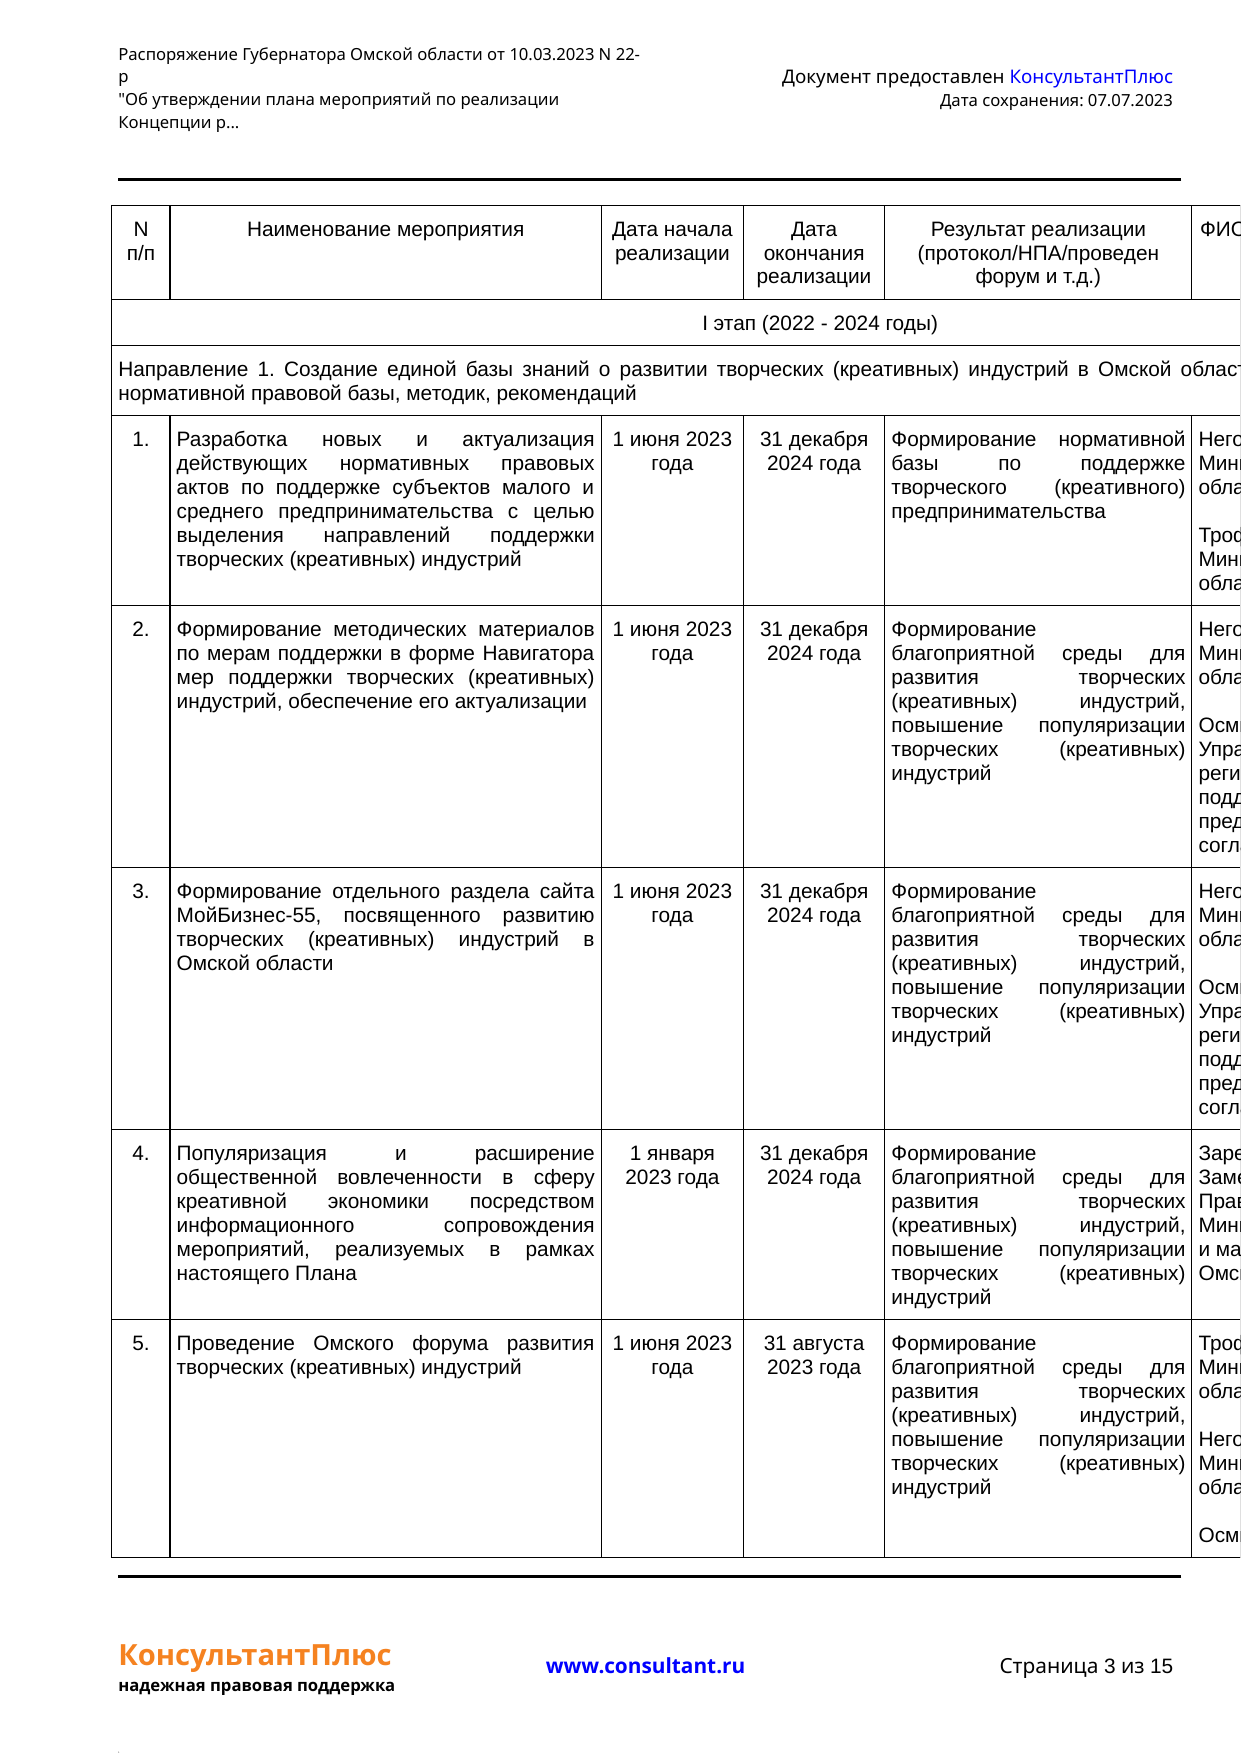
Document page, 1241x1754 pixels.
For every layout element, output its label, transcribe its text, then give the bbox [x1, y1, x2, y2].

table_header ФИО, должность, ответственного за реализацию [1192, 206, 1240, 299]
table_cell 1 июня 2023 года [602, 416, 743, 605]
table_cell I этап (2022 - 2024 годы) [112, 300, 1240, 345]
table_header N п/п [112, 206, 169, 299]
table_cell 31 декабря 2024 года [744, 868, 884, 1129]
table_cell Формирование методических материалов по мерам поддержки в форме Навигатора мер поддержки творческих (креативных) индустрий, обеспечение его актуализации [171, 606, 601, 867]
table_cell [1192, 1320, 1240, 1557]
table_cell Негодуйко А.В., Министр экономики Омской области Осминин А.Е., Управляющий Омским региональным фондом поддержки и развития малого предпринимательства (по согласованию) [1192, 868, 1240, 1129]
table_cell 1 июня 2023 года [602, 868, 743, 1129]
table_cell 2. [112, 606, 169, 867]
table_cell 31 декабря 2024 года [744, 416, 884, 605]
table_cell Заремба О.И., Заместитель Председателя Правительства Омской области, Министр региональной политики и массовых коммуникаций Омской области [1192, 1130, 1240, 1319]
table_cell Формирование нормативной базы по поддержке творческого (креативного) предпринимательства [885, 416, 1191, 605]
table_cell 31 декабря 2024 года [744, 1130, 884, 1319]
table_cell 1 июня 2023 года [602, 1320, 743, 1557]
table_cell Формирование благоприятной среды для развития творческих (креативных) индустрий, повышение популяризации творческих (креативных) индустрий [885, 868, 1191, 1129]
table_cell 1 июня 2023 года [602, 606, 743, 867]
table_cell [171, 1320, 601, 1557]
table_header Наименование мероприятия [171, 206, 601, 299]
table_cell Популяризация и расширение общественной вовлеченности в сферу креативной экономики посредством информационного сопровождения мероприятий, реализуемых в рамках настоящего Плана [171, 1130, 601, 1319]
table_cell 3. [112, 868, 169, 1129]
table_cell 1. [112, 416, 169, 605]
table_cell Формирование благоприятной среды для развития творческих (креативных) индустрий, повышение популяризации творческих (креативных) индустрий [885, 606, 1191, 867]
table_cell Направление 1. Создание единой базы знаний о развитии творческих (креативных) индустрий в Омской области, разработка необходимой нормативной правовой базы, методик, рекомендаций [112, 346, 1240, 415]
table_cell Формирование отдельного раздела сайта МойБизнес-55, посвященного развитию творческих (креативных) индустрий в Омской области [171, 868, 601, 1129]
table_cell 5. [112, 1320, 169, 1557]
table_cell Негодуйко А.В., Министр экономики Омской области Осминин А.Е., Управляющий Омским региональным фондом поддержки и развития малого предпринимательства (по согласованию) [1192, 606, 1240, 867]
table_cell Негодуйко А.В., Министр экономики Омской области Трофимов Ю.В., Министр культуры Омской области [1192, 416, 1240, 605]
table_cell Разработка новых и актуализация действующих нормативных правовых актов по поддержке субъектов малого и среднего предпринимательства с целью выделения направлений поддержки творческих (креативных) индустрий [171, 416, 601, 605]
table_header Результат реализации (протокол/НПА/проведен форум и т.д.) [885, 206, 1191, 299]
table_cell 1 января 2023 года [602, 1130, 743, 1319]
table_cell Формирование благоприятной среды для развития творческих (креативных) индустрий, повышение популяризации творческих (креативных) индустрий [885, 1130, 1191, 1319]
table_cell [885, 1320, 1191, 1557]
table_header Дата окончания реализации [744, 206, 884, 299]
table_cell 4. [112, 1130, 169, 1319]
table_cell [744, 1320, 884, 1557]
table_header Дата начала реализации [602, 206, 743, 299]
table_cell 31 декабря 2024 года [744, 606, 884, 867]
